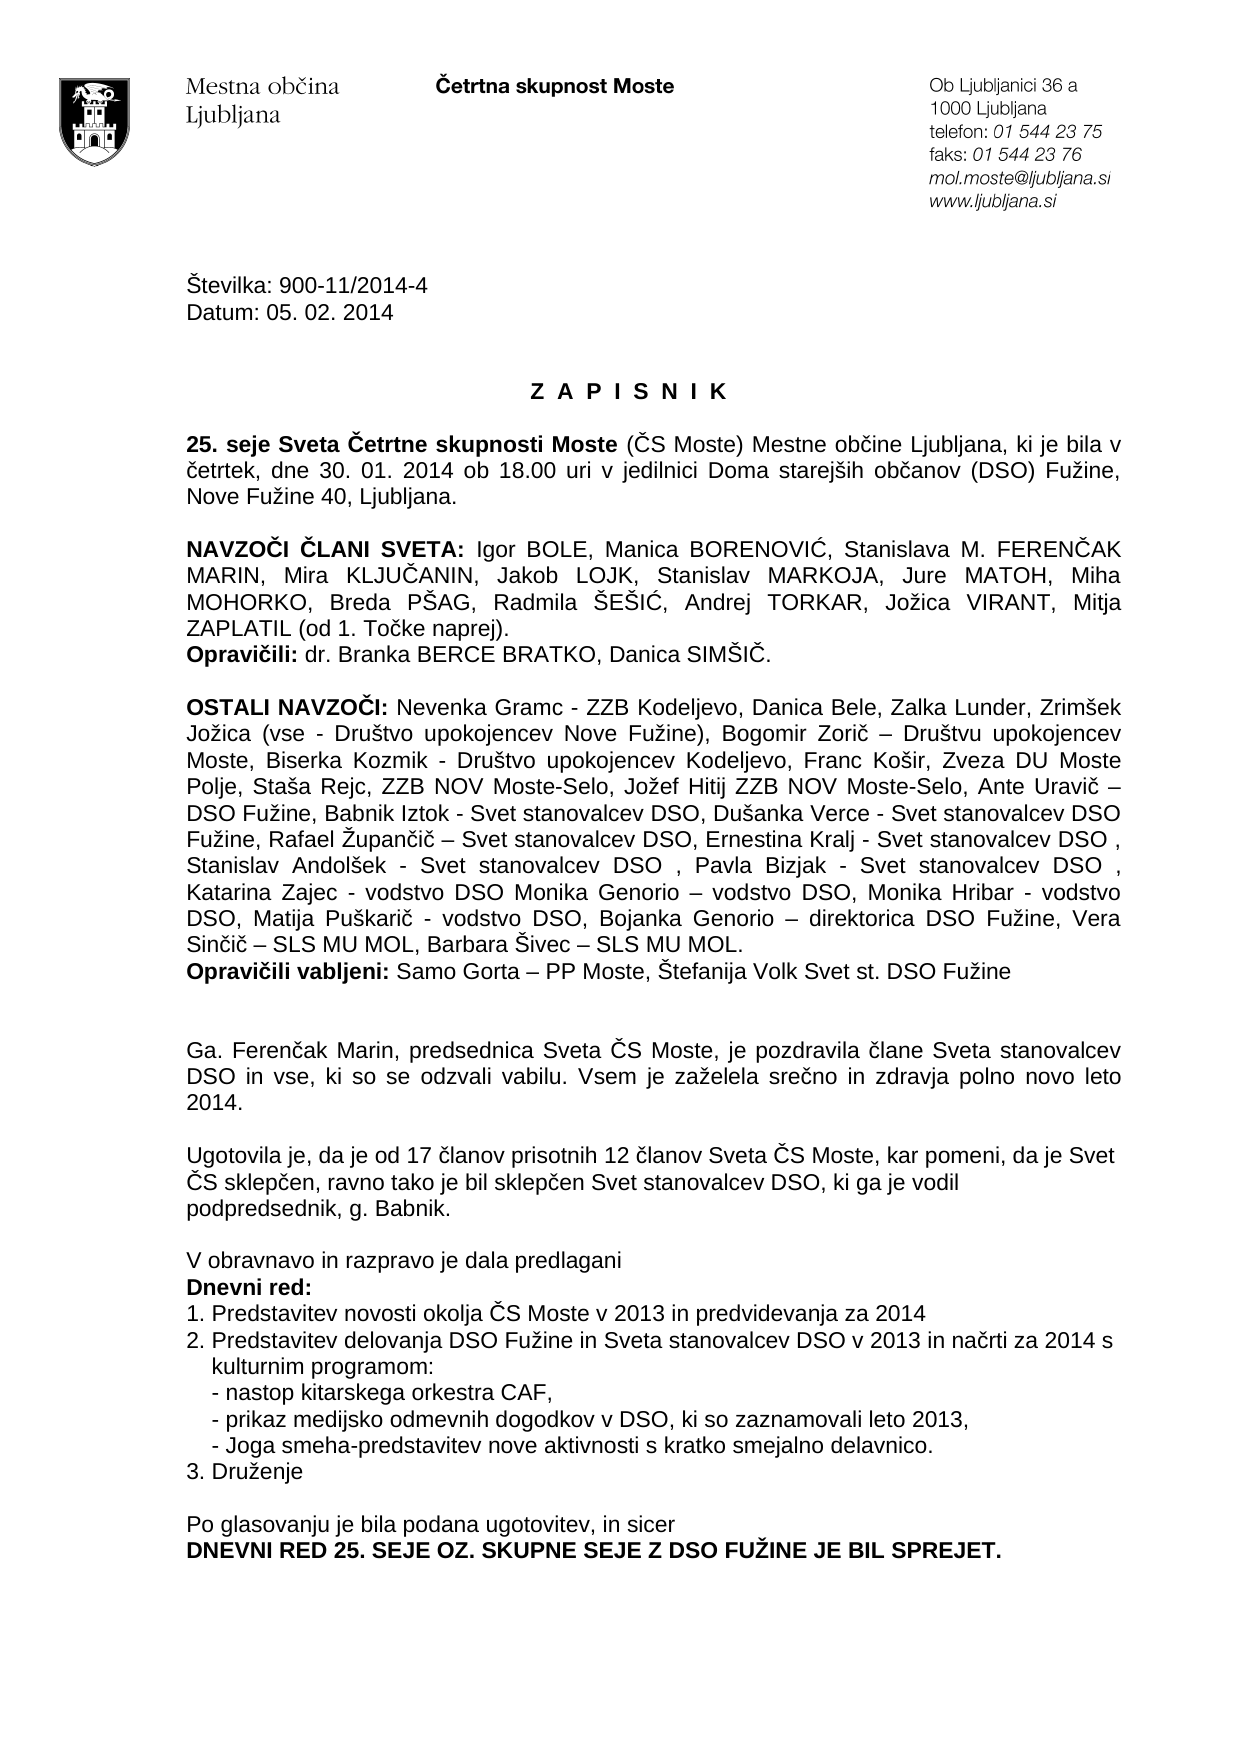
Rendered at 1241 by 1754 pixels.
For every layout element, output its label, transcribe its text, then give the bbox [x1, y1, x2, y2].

text Dnevni red: [186, 1274, 1122, 1300]
text Ugotovila je, da je od 17 članov prisotnih 12 članov Sveta ČS Moste, kar pomeni, da je Svet ČS sklepčen, ravno tako je bil sklepčen Svet stanovalcev DSO, ki ga je vodil podpredsednik, g. Babnik. [186, 1142, 1122, 1221]
text kulturnim programom: [186, 1353, 1122, 1379]
text DNEVNI RED 25. SEJE OZ. SKUPNE SEJE Z DSO FUŽINE JE BIL SPREJET. [186, 1537, 1122, 1564]
text 3. Druženje [186, 1458, 1122, 1485]
text - Joga smeha-predstavitev nove aktivnosti s kratko smejalno delavnico. [186, 1432, 1122, 1458]
picture [59, 73, 1111, 211]
text - nastop kitarskega orkestra CAF, [186, 1379, 1122, 1406]
text OSTALI NAVZOČI: Nevenka Gramc - ZZB Kodeljevo, Danica Bele, Zalka Lunder, Zrimšek Jožica (vse - Društvo upokojencev Nove Fužine), Bogomir Zorič – Društvu upokojencev Moste, Biserka Kozmik - Društvo upokojencev Kodeljevo, Franc Košir, Zveza DU Moste Polje, Staša Rejc, ZZB NOV Moste-Selo, Jožef Hitij ZZB NOV Moste-Selo, Ante Uravič – DSO Fužine, Babnik Iztok - Svet stanovalcev DSO, Dušanka Verce - Svet stanovalcev DSO Fužine, Rafael Župančič – Svet stanovalcev DSO, Ernestina Kralj - Svet stanovalcev DSO , Stanislav Andolšek - Svet stanovalcev DSO , Pavla Bizjak - Svet stanovalcev DSO , Katarina Zajec - vodstvo DSO Monika Genorio – vodstvo DSO, Monika Hribar - vodstvo DSO, Matija Puškarič - vodstvo DSO, Bojanka Genorio – direktorica DSO Fužine, Vera Sinčič – SLS MU MOL, Barbara Šivec – SLS MU MOL. [186, 694, 1122, 958]
text Opravičili vabljeni: Samo Gorta – PP Moste, Štefanija Volk Svet st. DSO Fužine [186, 958, 1122, 984]
text Datum: 05. 02. 2014 [186, 299, 1122, 325]
text 2. Predstavitev delovanja DSO Fužine in Sveta stanovalcev DSO v 2013 in načrti za 2014 s [186, 1327, 1122, 1353]
text 1. Predstavitev novosti okolja ČS Moste v 2013 in predvidevanja za 2014 [186, 1300, 1122, 1327]
text - prikaz medijsko odmevnih dogodkov v DSO, ki so zaznamovali leto 2013, [186, 1406, 1122, 1432]
text NAVZOČI ČLANI SVETA: Igor BOLE, Manica BORENOVIĆ, Stanislava M. FERENČAK MARIN, Mira KLJUČANIN, Jakob LOJK, Stanislav MARKOJA, Jure MATOH, Miha MOHORKO, Breda PŠAG, Radmila ŠEŠIĆ, Andrej TORKAR, Jožica VIRANT, Mitja ZAPLATIL (od 1. Točke naprej). [186, 536, 1122, 641]
text Po glasovanju je bila podana ugotovitev, in sicer [186, 1511, 1122, 1537]
text V obravnavo in razpravo je dala predlagani [186, 1247, 1122, 1274]
text Opravičili: dr. Branka BERCE BRATKO, Danica SIMŠIČ. [186, 641, 1122, 668]
text Z A P I S N I K [186, 378, 1122, 404]
text Številka: 900-11/2014-4 [186, 211, 1122, 299]
text 25. seje Sveta Četrtne skupnosti Moste (ČS Moste) Mestne občine Ljubljana, ki je bila v četrtek, dne 30. 01. 2014 ob 18.00 uri v jedilnici Doma starejših občanov (DSO) Fužine, Nove Fužine 40, Ljubljana. [186, 431, 1122, 509]
text Ga. Ferenčak Marin, predsednica Sveta ČS Moste, je pozdravila člane Sveta stanovalcev DSO in vse, ki so se odzvali vabilu. Vsem je zaželela srečno in zdravja polno novo leto 2014. [186, 1037, 1122, 1116]
